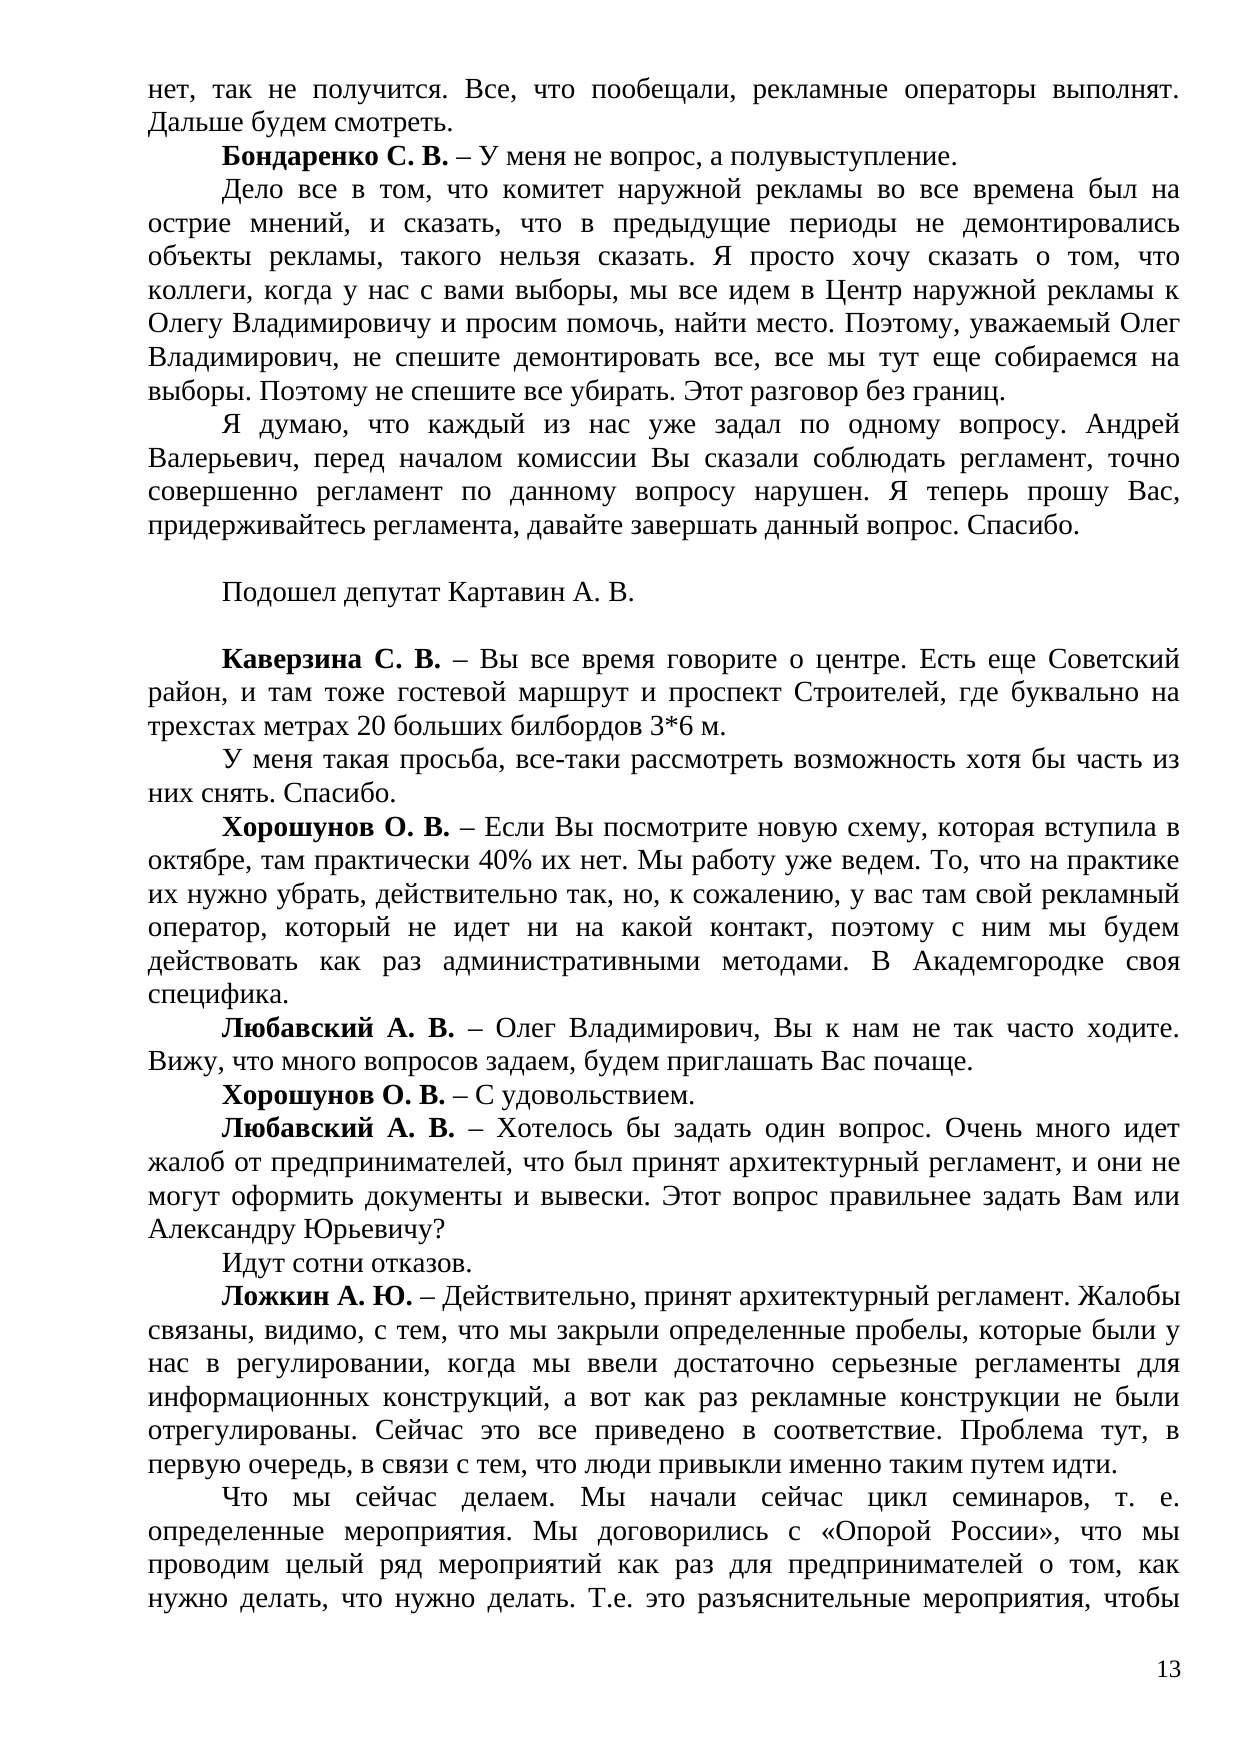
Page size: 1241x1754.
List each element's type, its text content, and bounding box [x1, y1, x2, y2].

text Любавский А. В. – Олег Владимирович, Вы к нам не так часто ходите. Вижу, что много вопросов задаем, будем приглашать Вас почаще. [148, 1010, 1181, 1077]
text Хорошунов О. В. – С удовольствием. [148, 1077, 1181, 1111]
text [148, 1479, 1181, 1614]
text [148, 71, 1181, 138]
text Ложкин А. Ю. – Действительно, принят архитектурный регламент. Жалобы связаны, видимо, с тем, что мы закрыли определенные пробелы, которые были у нас в регулировании, когда мы ввели достаточно серьезные регламенты для информационных конструкций, а вот как раз рекламные конструкции не были отрегулированы. Сейчас это все приведено в соответствие. Проблема тут, в первую очередь, в связи с тем, что люди привыкли именно таким путем идти. [148, 1278, 1181, 1479]
text Любавский А. В. – Хотелось бы задать один вопрос. Очень много идет жалоб от предпринимателей, что был принят архитектурный регламент, и они не могут оформить документы и вывески. Этот вопрос правильнее задать Вам или Александру Юрьевичу? [148, 1111, 1181, 1245]
text Подошел депутат Картавин А. В. [148, 574, 1181, 607]
text Идут сотни отказов. [148, 1245, 1181, 1278]
text Бондаренко С. В. – У меня не вопрос, а полувыступление. [148, 138, 1181, 171]
text Хорошунов О. В. – Если Вы посмотрите новую схему, которая вступила в октябре, там практически 40% их нет. Мы работу уже ведем. То, что на практике их нужно убрать, действительно так, но, к сожалению, у вас там свой рекламный оператор, который не идет ни на какой контакт, поэтому с ним мы будем действовать как раз административными методами. В Академгородке своя специфика. [148, 809, 1181, 1010]
text У меня такая просьба, все-таки рассмотреть возможность хотя бы часть из них снять. Спасибо. [148, 742, 1181, 809]
text Я думаю, что каждый из нас уже задал по одному вопросу. Андрей Валерьевич, перед началом комиссии Вы сказали соблюдать регламент, точно совершенно регламент по данному вопросу нарушен. Я теперь прошу Вас, придерживайтесь регламента, давайте завершать данный вопрос. Спасибо. [148, 406, 1181, 540]
text Каверзина С. В. – Вы все время говорите о центре. Есть еще Советский район, и там тоже гостевой маршрут и проспект Строителей, где буквально на трехстах метрах 20 больших билбордов 3*6 м. [148, 641, 1181, 742]
text Дело все в том, что комитет наружной рекламы во все времена был на острие мнений, и сказать, что в предыдущие периоды не демонтировались объекты рекламы, такого нельзя сказать. Я просто хочу сказать о том, что коллеги, когда у нас с вами выборы, мы все идем в Центр наружной рекламы к Олегу Владимировичу и просим помочь, найти место. Поэтому, уважаемый Олег Владимирович, не спешите демонтировать все, все мы тут еще собираемся на выборы. Поэтому не спешите все убирать. Этот разговор без границ. [148, 171, 1181, 406]
